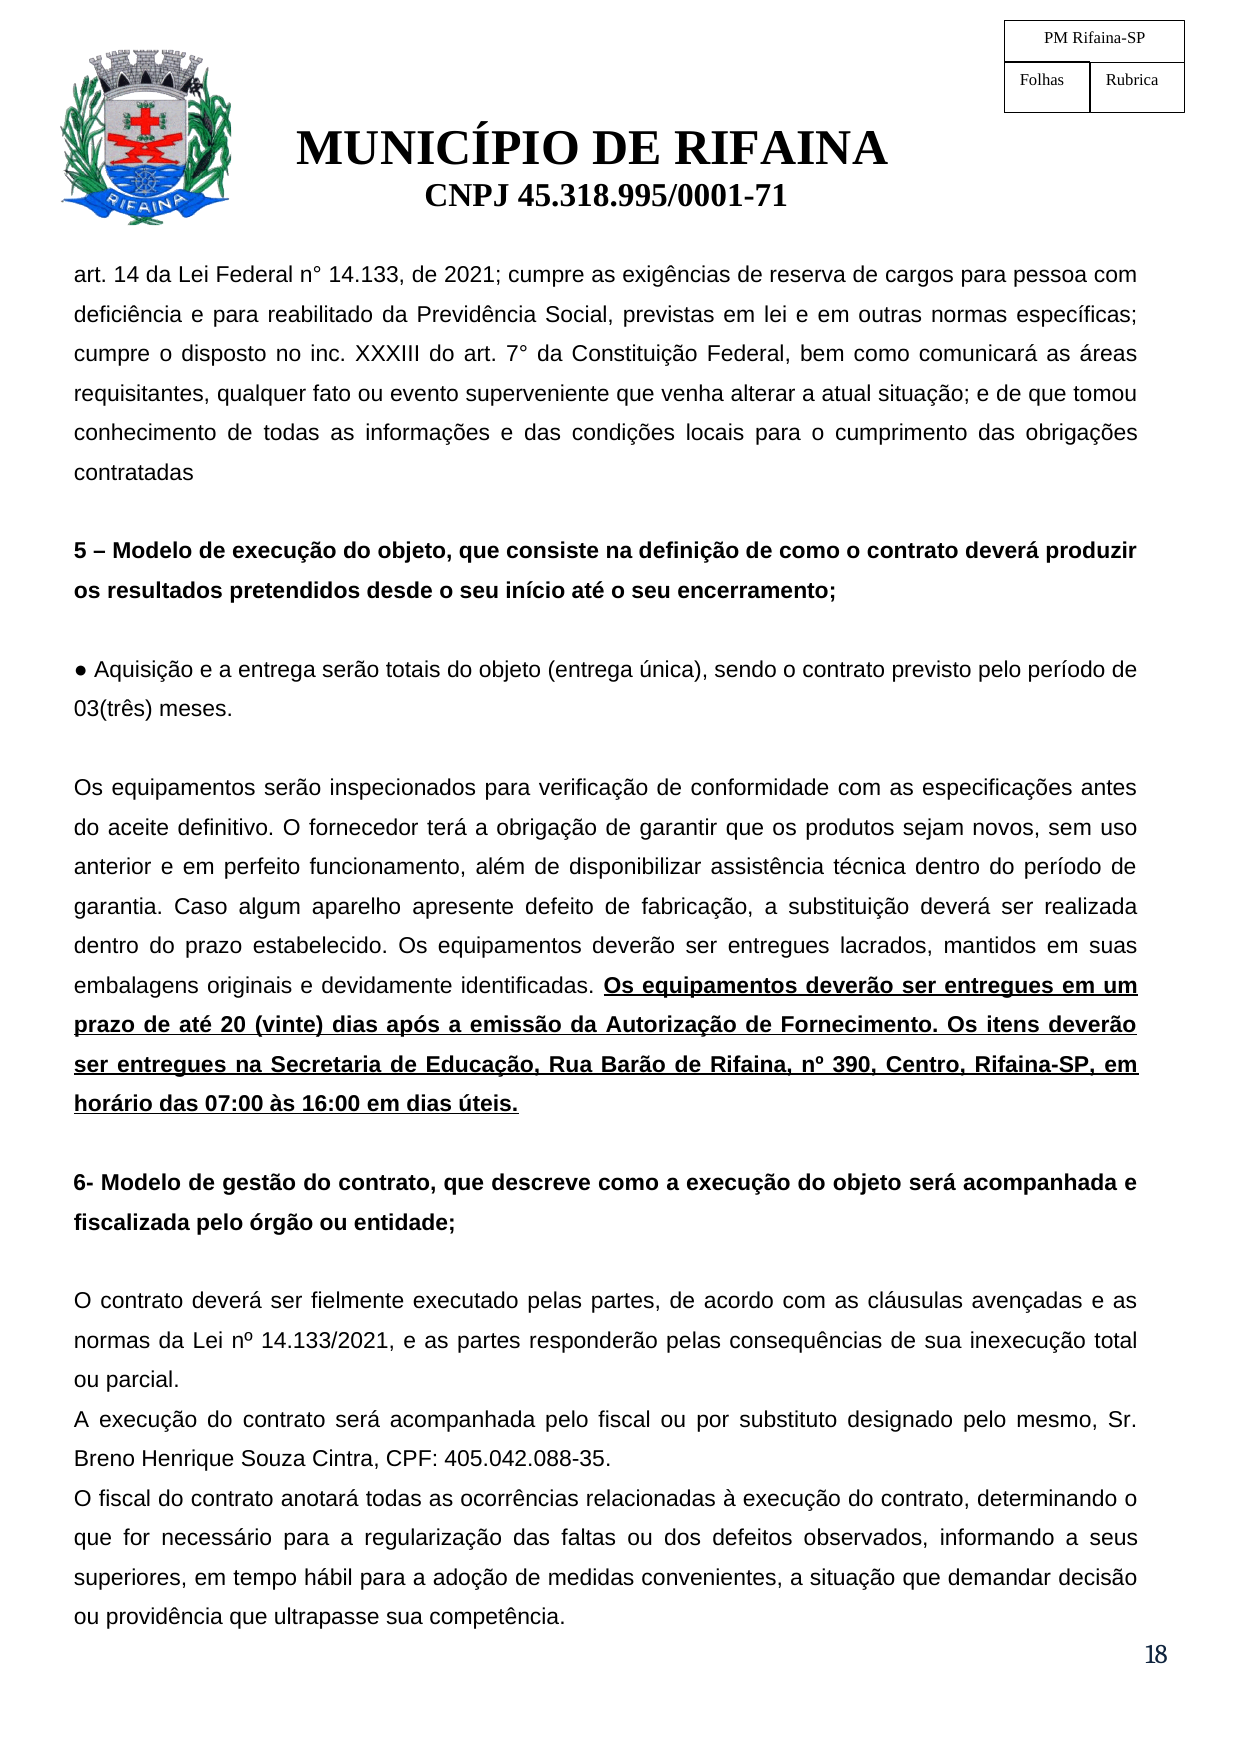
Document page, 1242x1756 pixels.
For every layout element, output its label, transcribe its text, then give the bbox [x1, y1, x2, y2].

text 6- Modelo de gestão do contrato, que descreve como a execução do objeto será acompanhada e fiscalizada pelo órgão ou entidade; [59, 1169, 1138, 1235]
text 5 – Modelo de execução do objeto, que consiste na definição de como o contrato deverá produzir os resultados pretendidos desde o seu início até o seu encerramento; [74, 537, 1138, 603]
text O contrato deverá ser fielmente executado pelas partes, de acordo com as cláusulas avençadas e as normas da Lei nº 14.133/2021, e as partes responderão pelas consequências de sua inexecução total ou parcial. [74, 1287, 1138, 1393]
text ● Aquisição e a entrega serão totais do objeto (entrega única), sendo o contrato previsto pelo período de 03(três) meses. [74, 656, 1138, 722]
text O fiscal do contrato anotará todas as ocorrências relacionadas à execução do contrato, determinando o que for necessário para a regularização das faltas ou dos defeitos observados, informando a seus superiores, em tempo hábil para a adoção de medidas convenientes, a situação que demandar decisão ou providência que ultrapasse sua competência. [74, 1485, 1138, 1630]
text Os equipamentos serão inspecionados para verificação de conformidade com as especificações antes do aceite definitivo. O fornecedor terá a obrigação de garantir que os produtos sejam novos, sem uso anterior e em perfeito funcionamento, além de disponibilizar assistência técnica dentro do período de garantia. Caso algum aparelho apresente defeito de fabricação, a substituição deverá ser realizada dentro do prazo estabelecido. Os equipamentos deverão ser entregues lacrados, mantidos em suas embalagens originais e devidamente identificadas. Os equipamentos deverão ser entregues em um prazo de até 20 (vinte) dias após a emissão da Autorização de Fornecimento. Os itens deverão ser entregues na Secretaria de Educação, Rua Barão de Rifaina, nº 390, Centro, Rifaina-SP, em horário das 07:00 às 16:00 em dias úteis. [74, 774, 1138, 1073]
text A execução do contrato será acompanhada pelo fiscal ou por substituto designado pelo mesmo, Sr. Breno Henrique Souza Cintra, CPF: 405.042.088-35. [74, 1406, 1138, 1472]
picture [59, 47, 232, 226]
